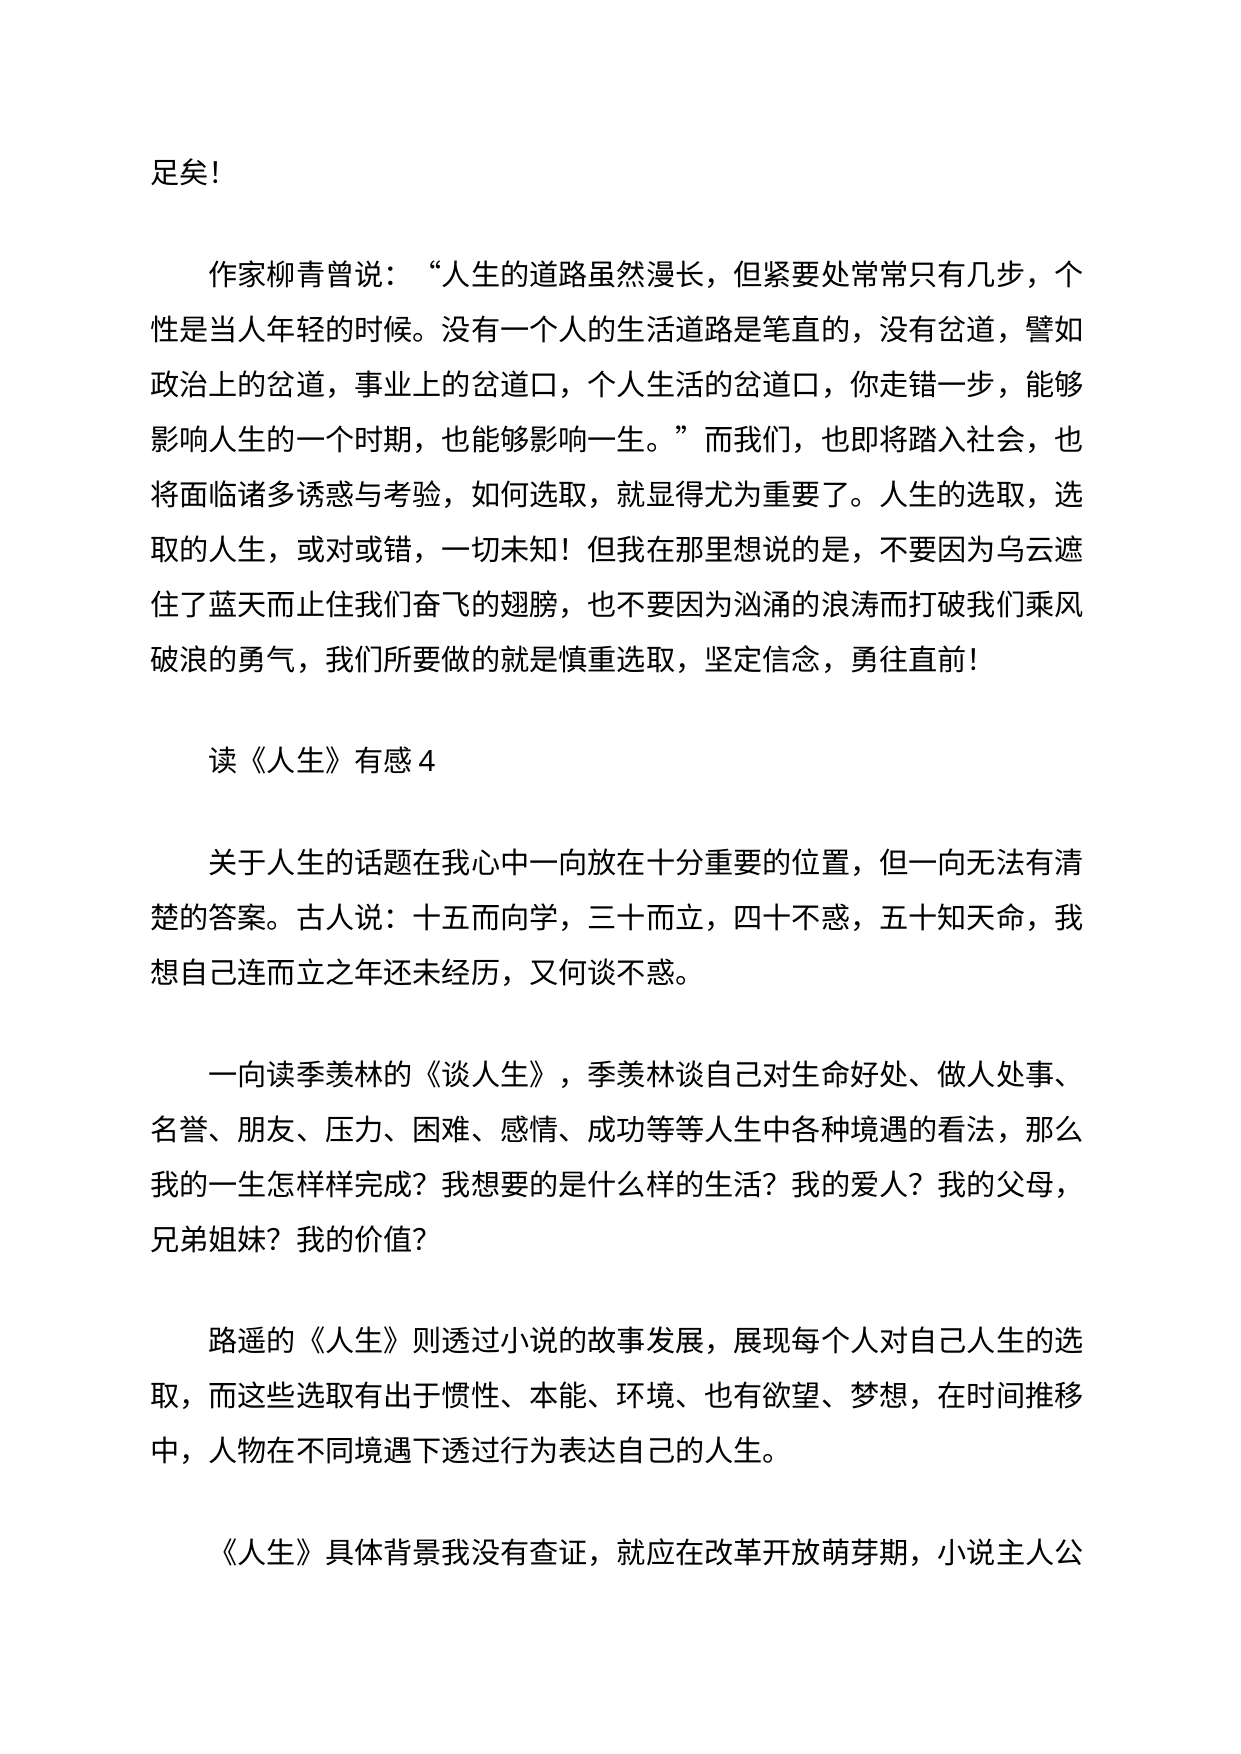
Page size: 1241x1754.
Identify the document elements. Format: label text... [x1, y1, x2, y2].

text 一向读季羡林的《谈人生》，季羡林谈自己对生命好处、做人处事、名誉、朋友、压力、困难、感情、成功等等人生中各种境遇的看法，那么我的一生怎样样完成？我想要的是什么样的生活？我的爱人？我的父母，兄弟姐妹？我的价值？ [150, 1051, 1090, 1258]
text 关于人生的话题在我心中一向放在十分重要的位置，但一向无法有清楚的答案。古人说：十五而向学，三十而立，四十不惑，五十知天命，我想自己连而立之年还未经历，又何谈不惑。 [150, 840, 1090, 992]
text 读《人生》有感4 [150, 738, 1090, 780]
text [150, 150, 1090, 192]
text 路遥的《人生》则透过小说的故事发展，展现每个人对自己人生的选取，而这些选取有出于惯性、本能、环境、也有欲望、梦想，在时间推移中，人物在不同境遇下透过行为表达自己的人生。 [150, 1318, 1090, 1470]
text 作家柳青曾说：“人生的道路虽然漫长，但紧要处常常只有几步，个性是当人年轻的时候。没有一个人的生活道路是笔直的，没有岔道，譬如政治上的岔道，事业上的岔道口，个人生活的岔道口，你走错一步，能够影响人生的一个时期，也能够影响一生。”而我们，也即将踏入社会，也将面临诸多诱惑与考验，如何选取，就显得尤为重要了。人生的选取，选取的人生，或对或错，一切未知！但我在那里想说的是，不要因为乌云遮住了蓝天而止住我们奋飞的翅膀，也不要因为汹涌的浪涛而打破我们乘风破浪的勇气，我们所要做的就是慎重选取，坚定信念，勇往直前！ [150, 252, 1090, 678]
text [150, 1529, 1090, 1572]
